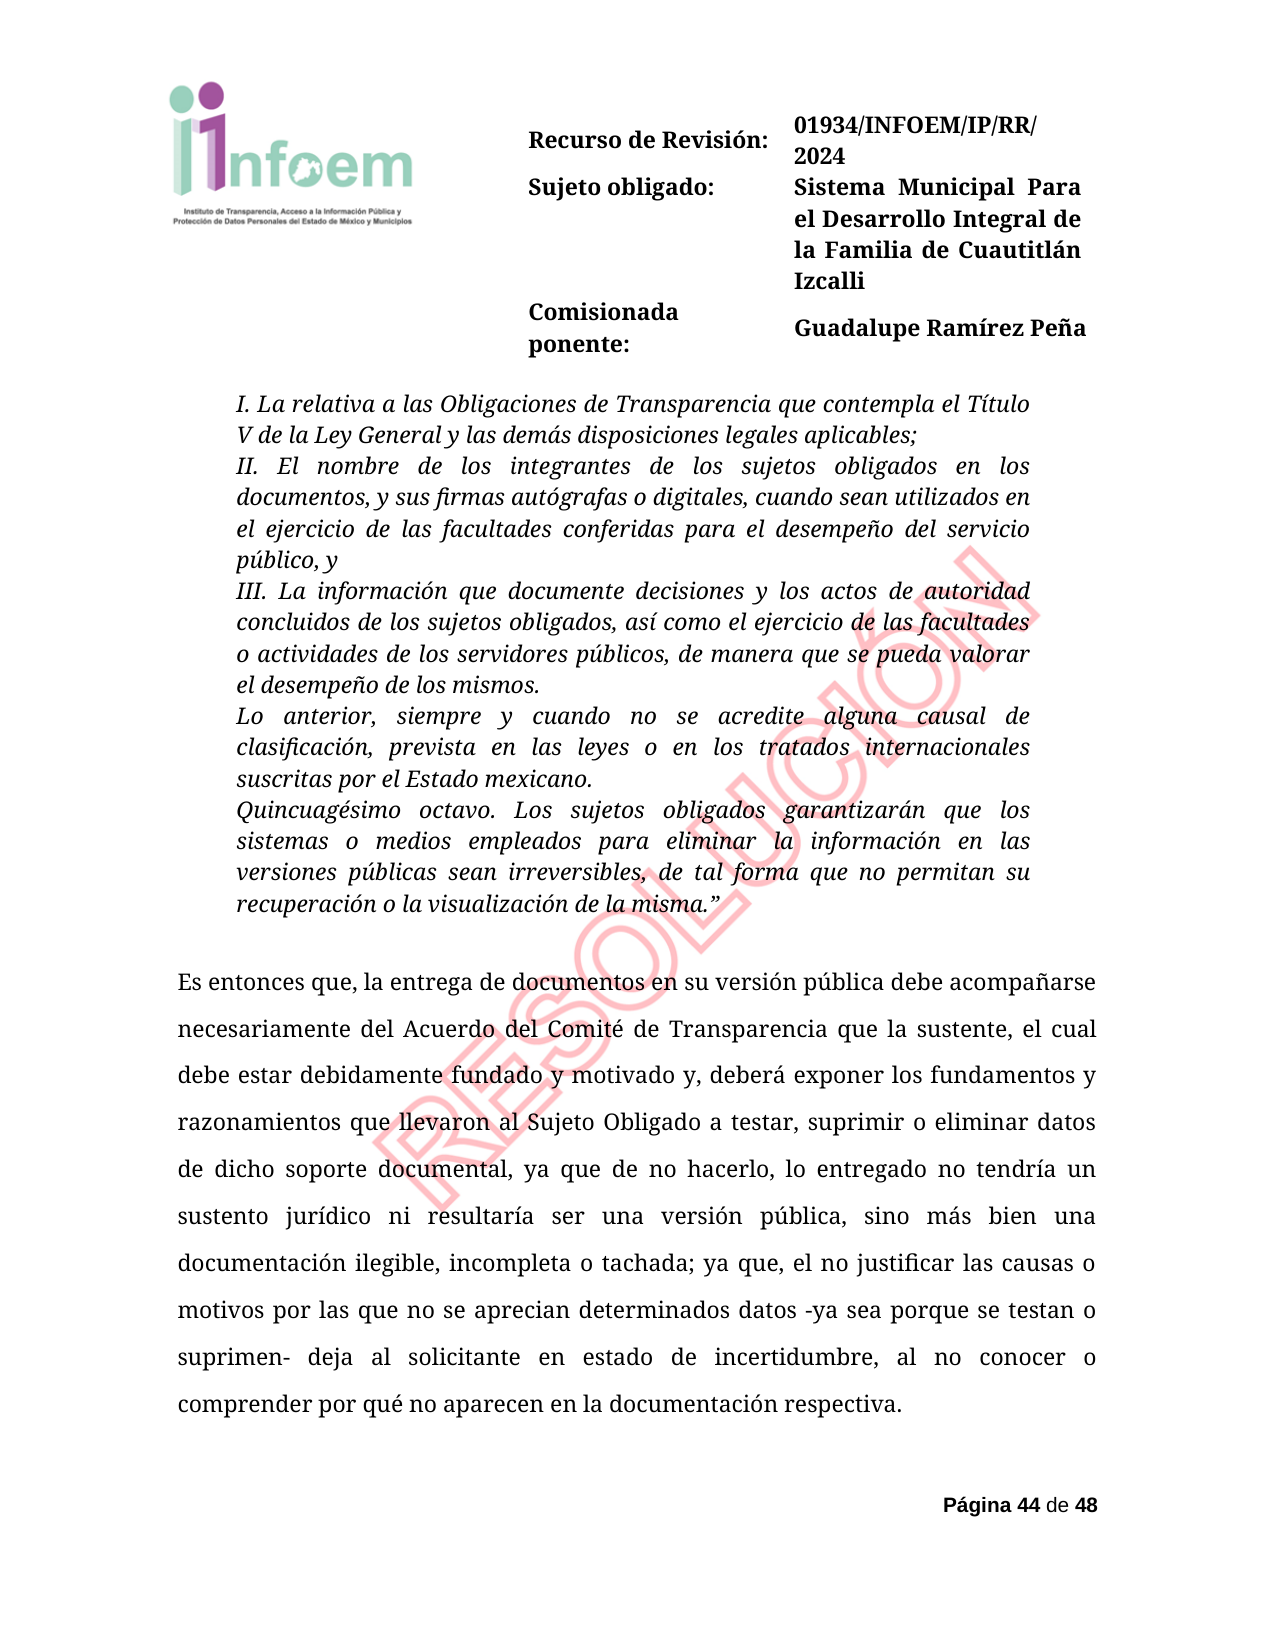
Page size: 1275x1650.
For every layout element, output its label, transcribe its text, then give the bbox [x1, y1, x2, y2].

text I. La relativa a las Obligaciones de Transparencia que contempla el Título V de la Ley General y las demás disposiciones legales aplicables; [236, 388, 1034, 450]
text Quincuagésimo octavo. Los sujetos obligados garantizarán que los sistemas o medios empleados para eliminar la información en las versiones públicas sean irreversibles, de tal forma que no permitan su recuperación o la visualización de la misma.” [236, 794, 1034, 919]
text II. El nombre de los integrantes de los sujetos obligados en los documentos, y sus firmas autógrafas o digitales, cuando sean utilizados en el ejercicio de las facultades conferidas para el desempeño del servicio público, y [236, 450, 1034, 575]
picture [49, 21, 1275, 1650]
text Es entonces que, la entrega de documentos en su versión pública debe acompañarse necesariamente del Acuerdo del Comité de Transparencia que la sustente, el cual debe estar debidamente fundado y motivado y, deberá exponer los fundamentos y razonamientos que llevaron al Sujeto Obligado a testar, suprimir o eliminar datos de dicho soporte documental, ya que de no hacerlo, lo entregado no tendría un sustento jurídico ni resultaría ser una versión pública, sino más bien una documentación ilegible, incompleta o tachada; ya que, el no justificar las causas o motivos por las que no se aprecian determinados datos -ya sea porque se testan o suprimen- deja al solicitante en estado de incertidumbre, al no conocer o comprender por qué no aparecen en la documentación respectiva. [177, 966, 1098, 1419]
text III. La información que documente decisiones y los actos de autoridad concluidos de los sujetos obligados, así como el ejercicio de las facultades o actividades de los servidores públicos, de manera que se pueda valorar el desempeño de los mismos. [236, 575, 1034, 700]
text Lo anterior, siempre y cuando no se acredite alguna causal de clasificación, prevista en las leyes o en los tratados internacionales suscritas por el Estado mexicano. [236, 700, 1034, 794]
